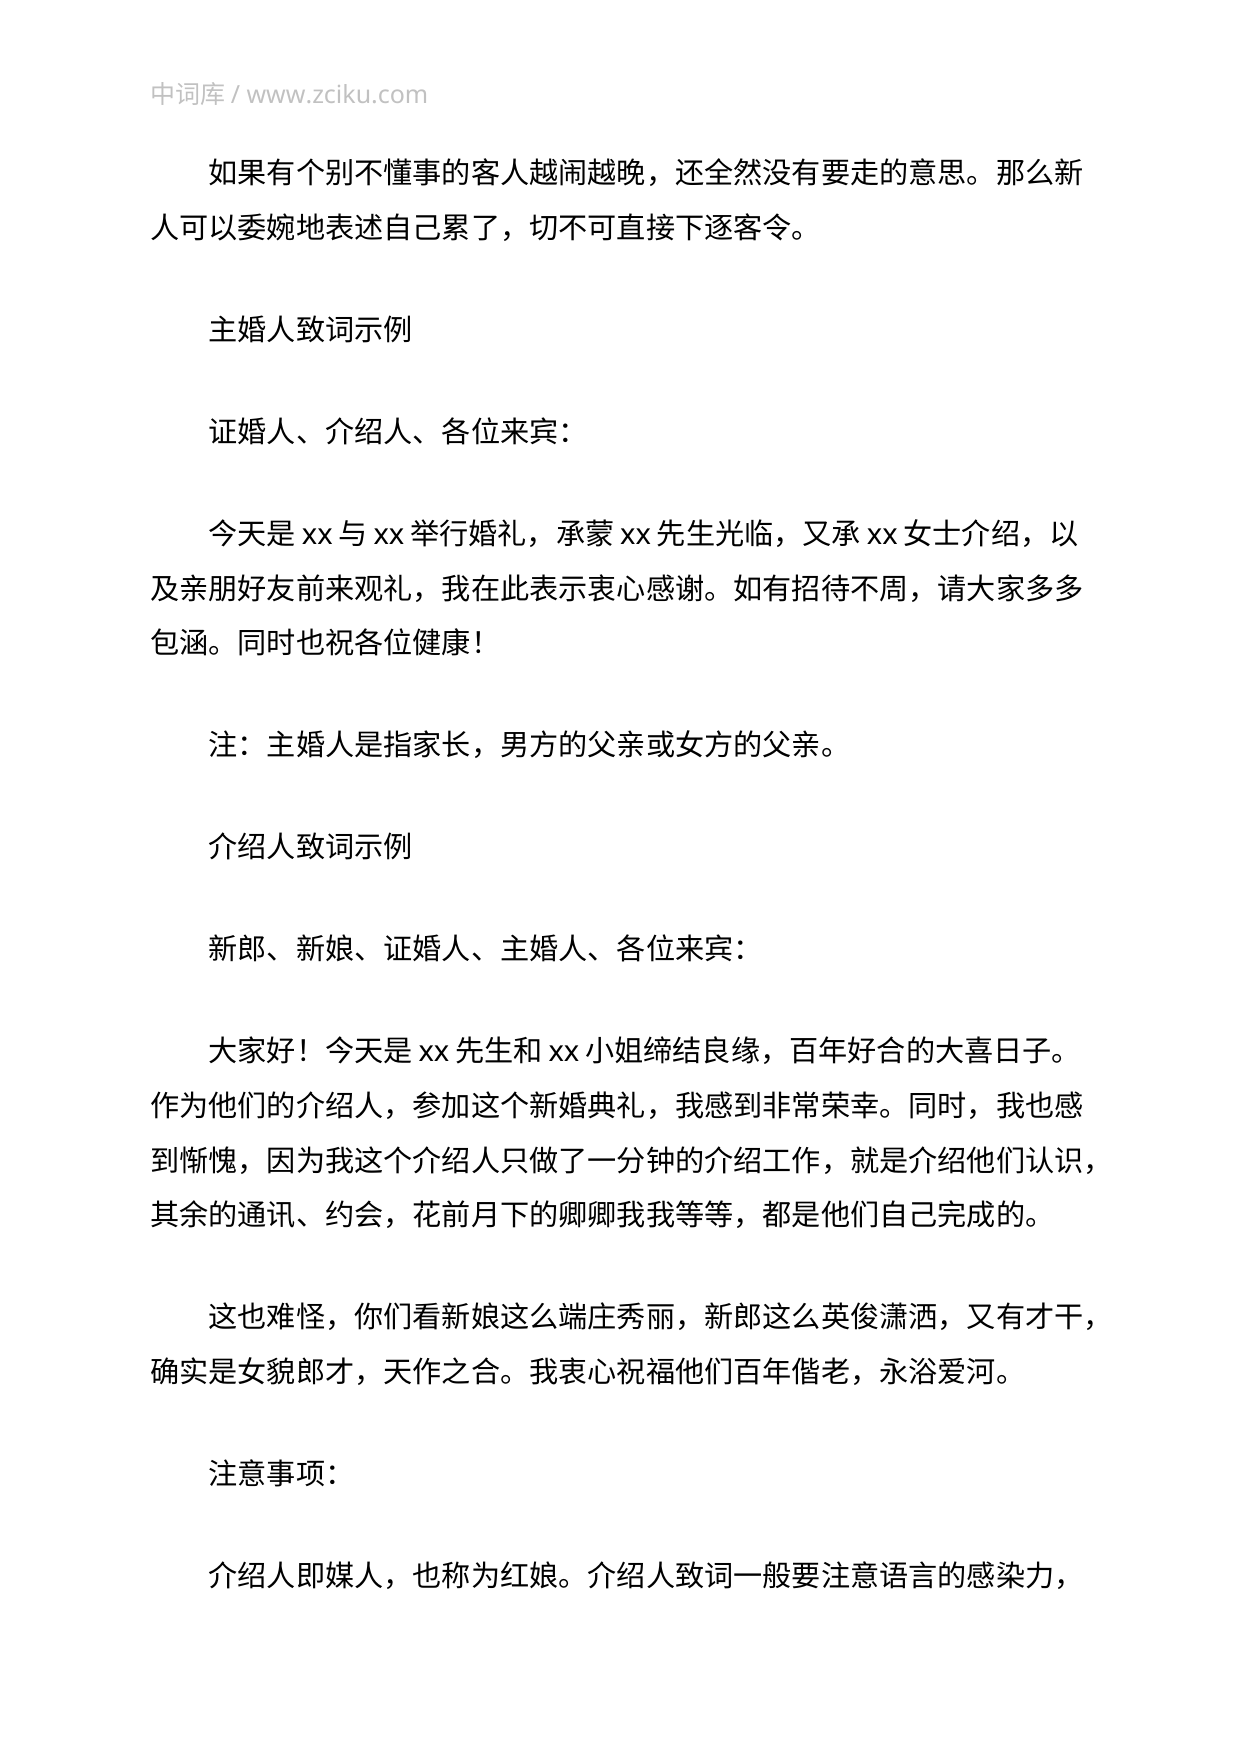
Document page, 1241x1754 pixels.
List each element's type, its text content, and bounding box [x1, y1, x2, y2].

text 证婚人、介绍人、各位来宾： [150, 408, 1090, 451]
text 这也难怪，你们看新娘这么端庄秀丽，新郎这么英俊潇洒，又有才干，确实是女貌郎才，天作之合。我衷心祝福他们百年偕老，永浴爱河。 [150, 1294, 1090, 1391]
text 注：主婚人是指家长，男方的父亲或女方的父亲。 [150, 722, 1090, 764]
text 新郎、新娘、证婚人、主婚人、各位来宾： [150, 925, 1090, 968]
text 今天是xx与xx举行婚礼，承蒙xx先生光临，又承xx女士介绍，以及亲朋好友前来观礼，我在此表示衷心感谢。如有招待不周，请大家多多包涵。同时也祝各位健康！ [150, 510, 1090, 662]
text 介绍人致词示例 [150, 824, 1090, 866]
text 注意事项： [150, 1450, 1090, 1493]
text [150, 1552, 1090, 1594]
text 如果有个别不懂事的客人越闹越晚，还全然没有要走的意思。那么新人可以委婉地表述自己累了，切不可直接下逐客令。 [150, 150, 1090, 247]
text 主婚人致词示例 [150, 307, 1090, 349]
text 大家好！今天是xx先生和xx小姐缔结良缘，百年好合的大喜日子。作为他们的介绍人，参加这个新婚典礼，我感到非常荣幸。同时，我也感到惭愧，因为我这个介绍人只做了一分钟的介绍工作，就是介绍他们认识，其余的通讯、约会，花前月下的卿卿我我等等，都是他们自己完成的。 [150, 1027, 1090, 1234]
